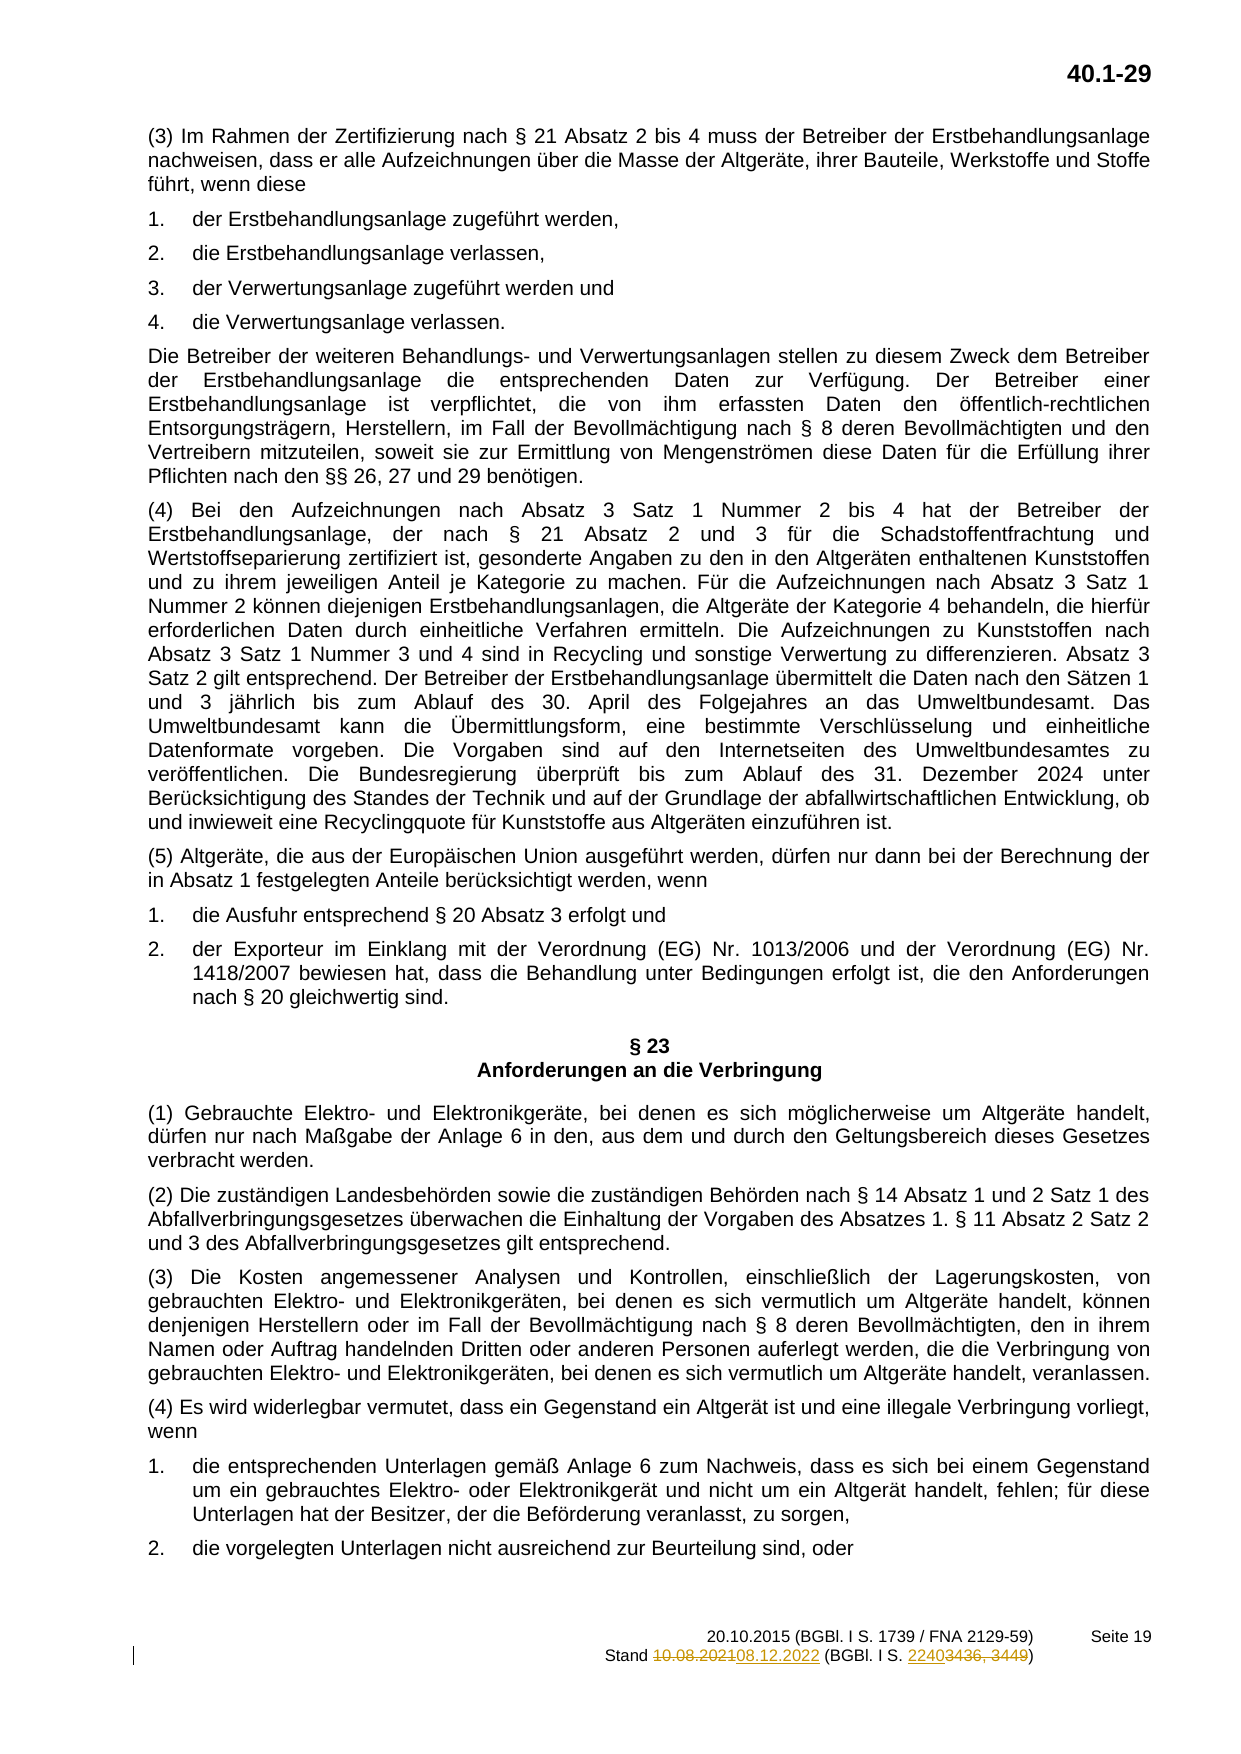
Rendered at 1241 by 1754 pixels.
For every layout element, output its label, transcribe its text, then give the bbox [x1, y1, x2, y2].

text 1. die Ausfuhr entsprechend § 20 Absatz 3 erfolgt und [148, 902, 1152, 926]
text (1) Gebrauchte Elektro- und Elektronikgeräte, bei denen es sich möglicherweise um Altgeräte handelt, dürfen nur nach Maßgabe der Anlage 6 in den, aus dem und durch den Geltungsbereich dieses Gesetzes verbracht werden. [148, 1100, 1152, 1172]
text 4. die Verwertungsanlage verlassen. [148, 310, 1152, 334]
text (5) Altgeräte, die aus der Europäischen Union ausgeführt werden, dürfen nur dann bei der Berechnung der in Absatz 1 festgelegten Anteile berücksichtigt werden, wenn [148, 844, 1152, 892]
text (3) Im Rahmen der Zertifizierung nach § 21 Absatz 2 bis 4 muss der Betreiber der Erstbehandlungsanlage nachweisen, dass er alle Aufzeichnungen über die Masse der Altgeräte, ihrer Bauteile, Werkstoffe und Stoffe führt, wenn diese [148, 124, 1152, 196]
text 1. die entsprechenden Unterlagen gemäß Anlage 6 zum Nachweis, dass es sich bei einem Gegenstand um ein gebrauchtes Elektro- oder Elektronikgerät und nicht um ein Altgerät handelt, fehlen; für diese Unterlagen hat der Besitzer, der die Beförderung veranlasst, zu sorgen, [148, 1453, 1152, 1525]
text (3) Die Kosten angemessener Analysen und Kontrollen, einschließlich der Lagerungskosten, von gebrauchten Elektro- und Elektronikgeräten, bei denen es sich vermutlich um Altgeräte handelt, können denjenigen Herstellern oder im Fall der Bevollmächtigung nach § 8 deren Bevollmächtigten, den in ihrem Namen oder Auftrag handelnden Dritten oder anderen Personen auferlegt werden, die die Verbringung von gebrauchten Elektro- und Elektronikgeräten, bei denen es sich vermutlich um Altgeräte handelt, veranlassen. [148, 1265, 1152, 1385]
text (4) Bei den Aufzeichnungen nach Absatz 3 Satz 1 Nummer 2 bis 4 hat der Betreiber der Erstbehandlungsanlage, der nach § 21 Absatz 2 und 3 für die Schadstoffentfrachtung und Wertstoffseparierung zertifiziert ist, gesonderte Angaben zu den in den Altgeräten enthaltenen Kunststoffen und zu ihrem jeweiligen Anteil je Kategorie zu machen. Für die Aufzeichnungen nach Absatz 3 Satz 1 Nummer 2 können diejenigen Erstbehandlungsanlagen, die Altgeräte der Kategorie 4 behandeln, die hierfür erforderlichen Daten durch einheitliche Verfahren ermitteln. Die Aufzeichnungen zu Kunststoffen nach Absatz 3 Satz 1 Nummer 3 und 4 sind in Recycling und sonstige Verwertung zu differenzieren. Absatz 3 Satz 2 gilt entsprechend. Der Betreiber der Erstbehandlungsanlage übermittelt die Daten nach den Sätzen 1 und 3 jährlich bis zum Ablauf des 30. April des Folgejahres an das Umweltbundesamt. Das Umweltbundesamt kann die Übermittlungsform, eine bestimmte Verschlüsselung und einheitliche Datenformate vorgeben. Die Vorgaben sind auf den Internetseiten des Umweltbundesamtes zu veröffentlichen. Die Bundesregierung überprüft bis zum Ablauf des 31. Dezember 2024 unter Berücksichtigung des Standes der Technik und auf der Grundlage der abfallwirtschaftlichen Entwicklung, ob und inwieweit eine Recyclingquote für Kunststoffe aus Altgeräten einzuführen ist. [148, 498, 1152, 834]
text 3. der Verwertungsanlage zugeführt werden und [148, 275, 1152, 299]
text Die Betreiber der weiteren Behandlungs- und Verwertungsanlagen stellen zu diesem Zweck dem Betreiber der Erstbehandlungsanlage die entsprechenden Daten zur Verfügung. Der Betreiber einer Erstbehandlungsanlage ist verpflichtet, die von ihm erfassten Daten den öffentlich-rechtlichen Entsorgungsträgern, Herstellern, im Fall der Bevollmächtigung nach § 8 deren Bevollmächtigten und den Vertreibern mitzuteilen, soweit sie zur Ermittlung von Mengenströmen diese Daten für die Erfüllung ihrer Pflichten nach den §§ 26, 27 und 29 benötigen. [148, 344, 1152, 488]
text 2. die Erstbehandlungsanlage verlassen, [148, 241, 1152, 265]
subtitle § 23 Anforderungen an die Verbringung [148, 1034, 1152, 1082]
text 2. der Exporteur im Einklang mit der Verordnung (EG) Nr. 1013/2006 und der Verordnung (EG) Nr. 1418/2007 bewiesen hat, dass die Behandlung unter Bedingungen erfolgt ist, die den Anforderungen nach § 20 gleichwertig sind. [148, 937, 1152, 1009]
text (4) Es wird widerlegbar vermutet, dass ein Gegenstand ein Altgerät ist und eine illegale Verbringung vorliegt, wenn [148, 1395, 1152, 1443]
text 2. die vorgelegten Unterlagen nicht ausreichend zur Beurteilung sind, oder [148, 1536, 1152, 1560]
text (2) Die zuständigen Landesbehörden sowie die zuständigen Behörden nach § 14 Absatz 1 und 2 Satz 1 des Abfallverbringungsgesetzes überwachen die Einhaltung der Vorgaben des Absatzes 1. § 11 Absatz 2 Satz 2 und 3 des Abfallverbringungsgesetzes gilt entsprechend. [148, 1183, 1152, 1254]
text 1. der Erstbehandlungsanlage zugeführt werden, [148, 207, 1152, 231]
